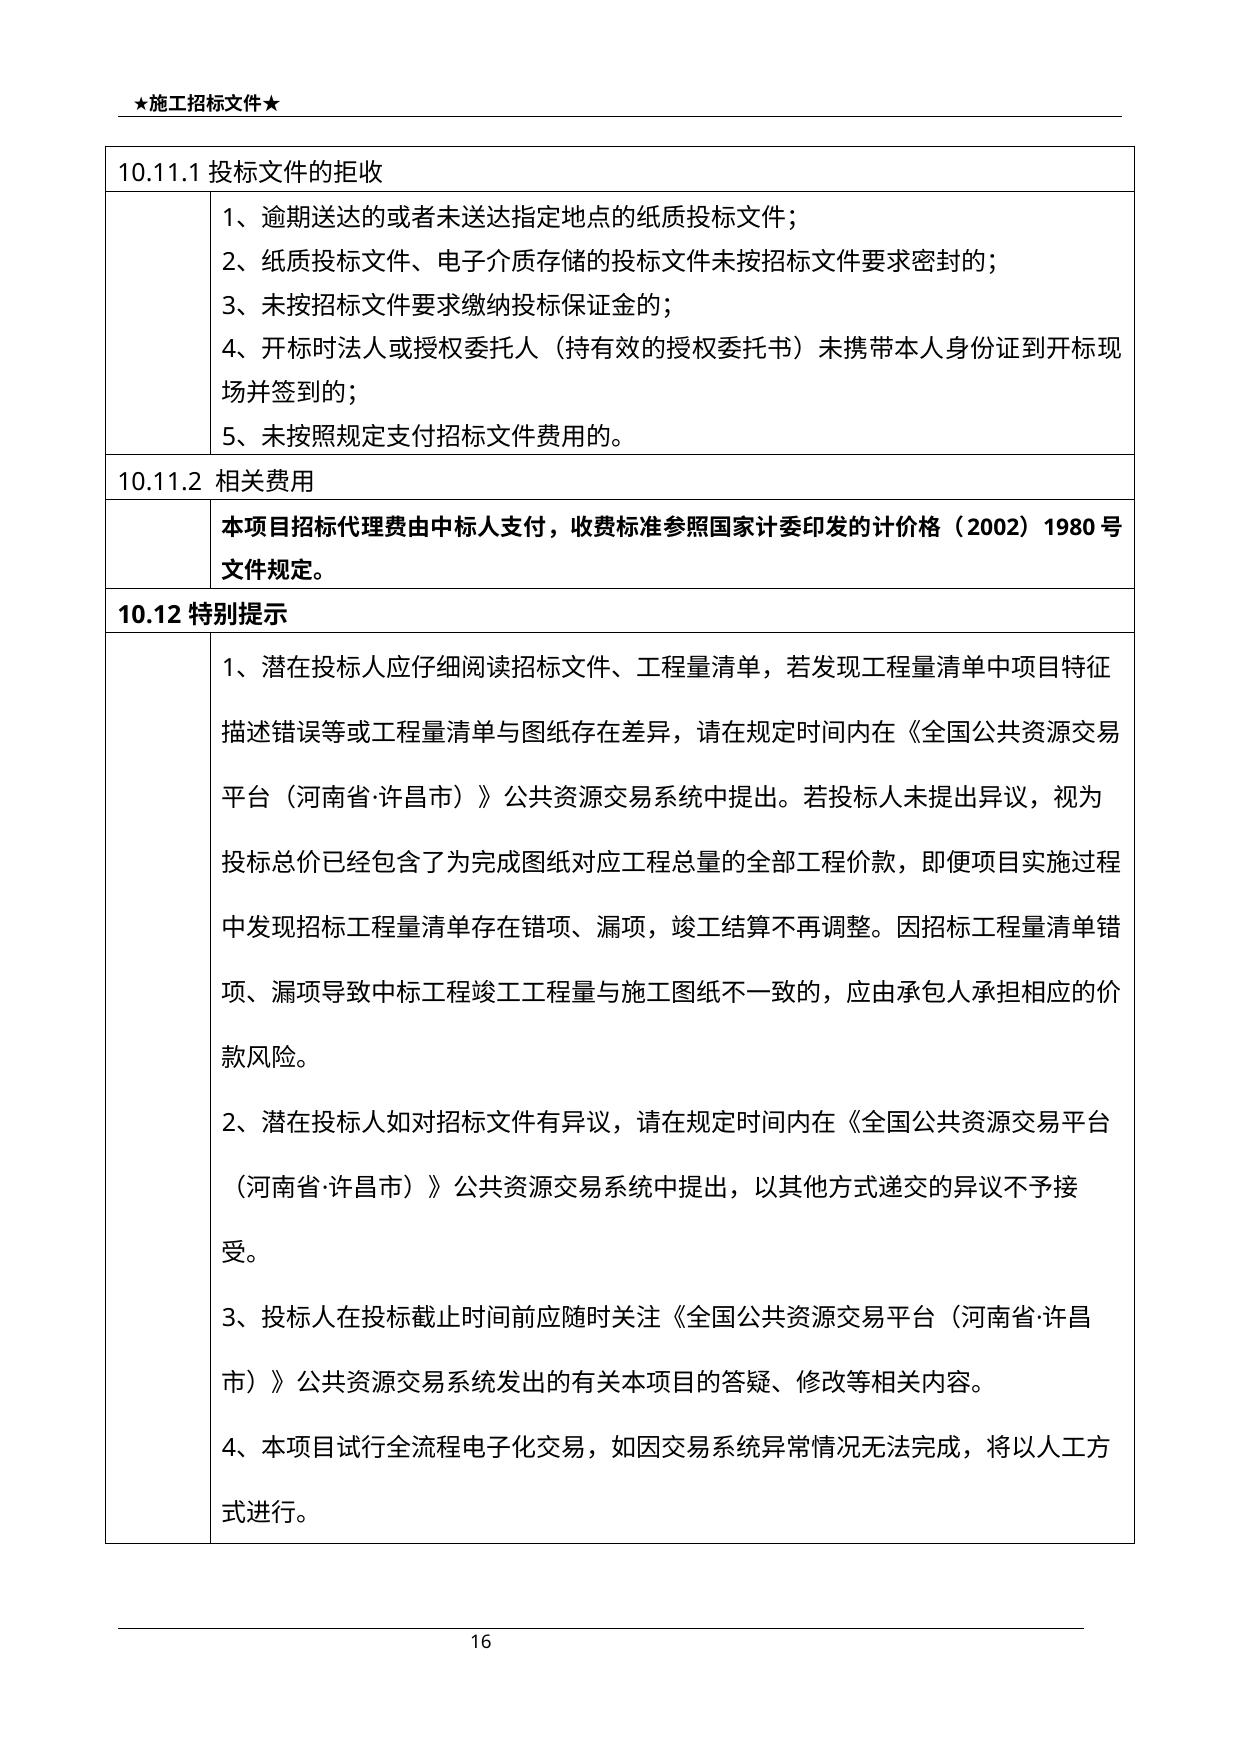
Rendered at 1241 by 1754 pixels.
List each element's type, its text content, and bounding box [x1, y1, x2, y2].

table_cell [106, 192, 210, 454]
table_cell [106, 633, 210, 1543]
table_cell 10.11.1 投标文件的拒收 [106, 147, 1134, 191]
table_cell [106, 500, 210, 587]
table_cell 本项目招标代理费由中标人支付，收费标准参照国家计委印发的计价格（2002）1980号文件规定。 [211, 500, 1134, 587]
table_cell 1、逾期送达的或者未送达指定地点的纸质投标文件； 2、纸质投标文件、电子介质存储的投标文件未按招标文件要求密封的； 3、未按招标文件要求缴纳投标保证金的； 4、开标时法人或授权委托人（持有效的授权委托书）未携带本人身份证到开标现场并签到的； 5、未按照规定支付招标文件费用的。 [211, 192, 1134, 454]
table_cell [211, 633, 1134, 1543]
table_cell 10.12 特别提示 [106, 589, 1134, 632]
table_cell 10.11.2 相关费用 [106, 455, 1134, 499]
